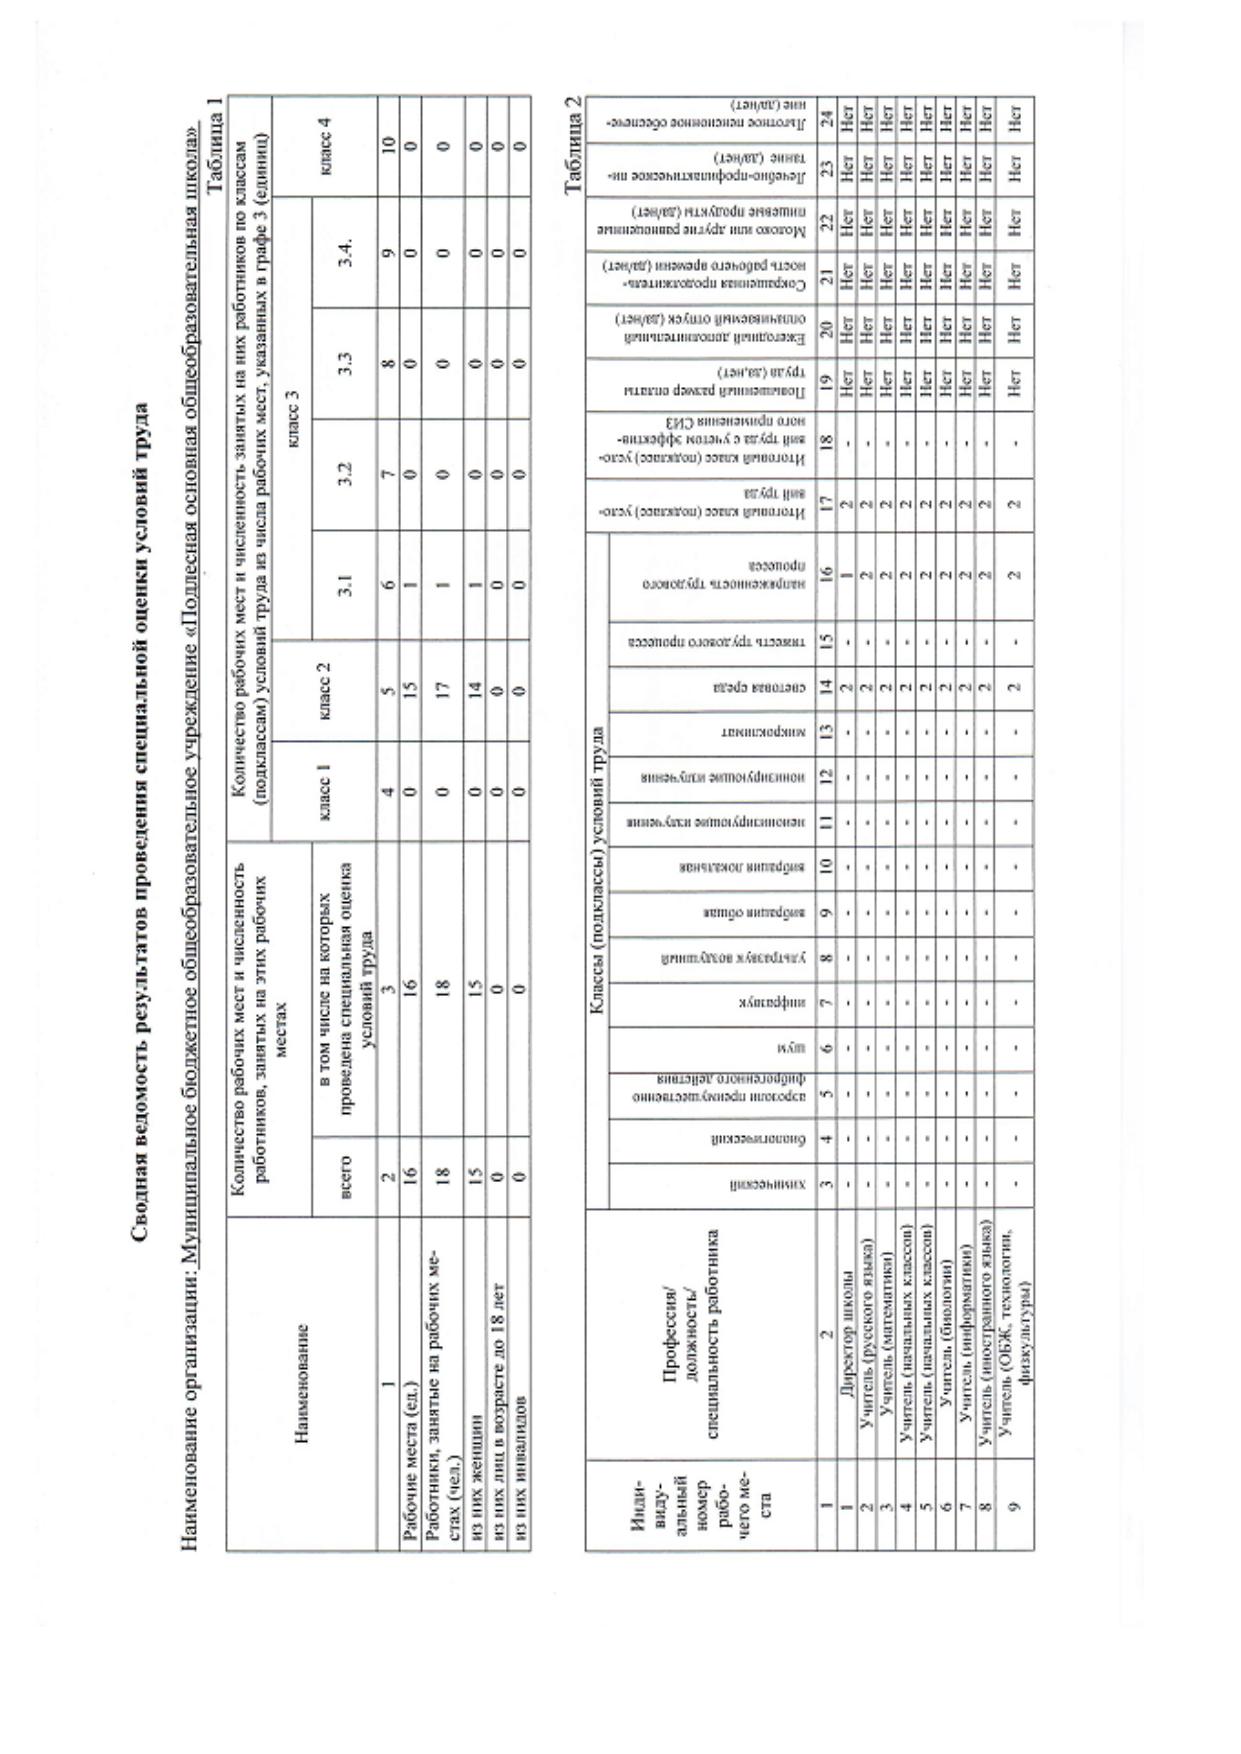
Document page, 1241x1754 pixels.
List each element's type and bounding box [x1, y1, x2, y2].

picture [29, 14, 1145, 1627]
